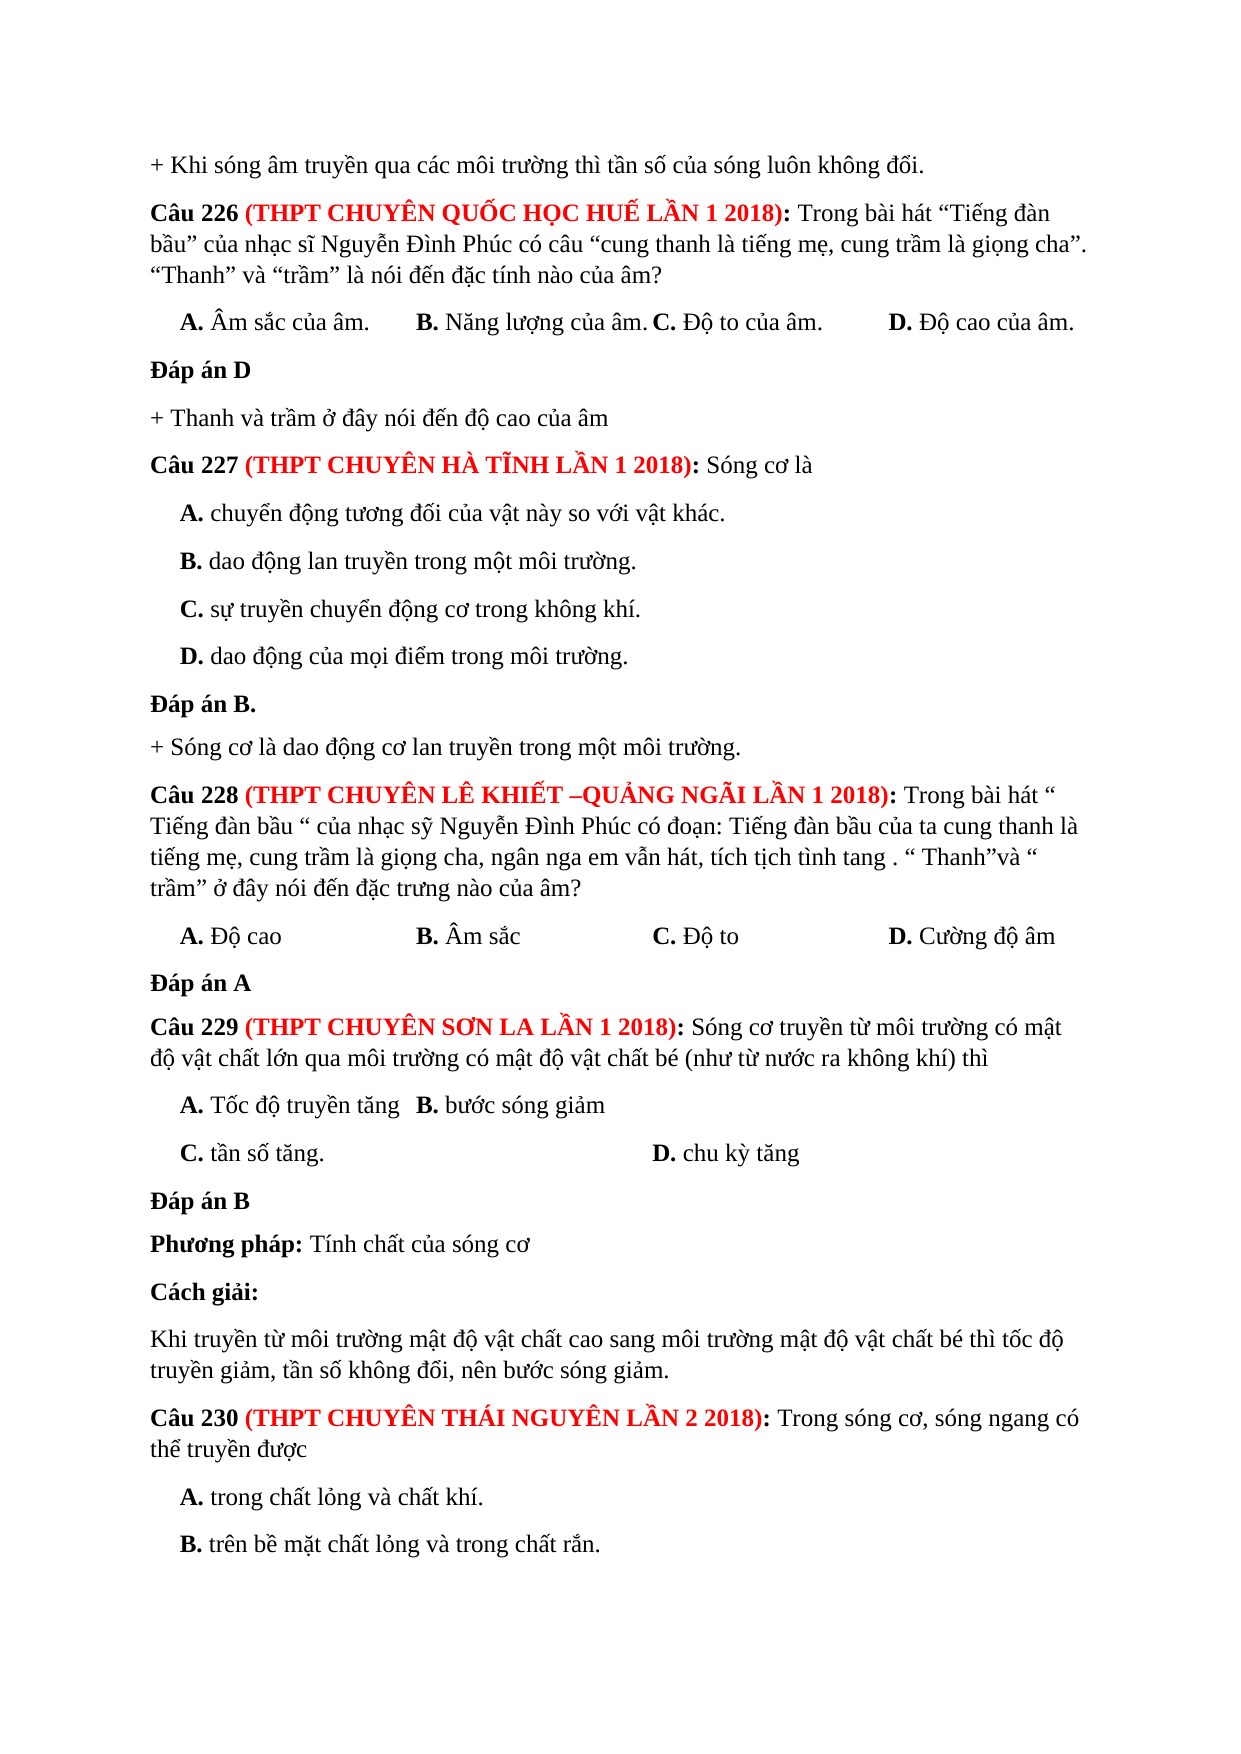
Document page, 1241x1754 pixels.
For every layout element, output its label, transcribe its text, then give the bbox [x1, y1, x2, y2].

text A. Tốc độ truyền tăng B. bước sóng giảm [150, 1090, 1124, 1119]
text Câu 226 (THPT CHUYÊN QUỐC HỌC HUẾ LẦN 1 2018): Trong bài hát “Tiếng đàn bầu” của nhạc sĩ Nguyễn Đình Phúc có câu “cung thanh là tiếng mẹ, cung trầm là giọng cha”. “Thanh” và “trầm” là nói đến đặc tính nào của âm? [150, 198, 1090, 288]
text Câu 228 (THPT CHUYÊN LÊ KHIẾT –QUẢNG NGÃI LẦN 1 2018): Trong bài hát “ Tiếng đàn bầu “ của nhạc sỹ Nguyễn Đình Phúc có đoạn: Tiếng đàn bầu của ta cung thanh là tiếng mẹ, cung trầm là giọng cha, ngân nga em vẫn hát, tích tịch tình tang . “ Thanh”và “ trầm” ở đây nói đến đặc trưng nào của âm? [150, 780, 1090, 902]
text + Thanh và trầm ở đây nói đến độ cao của âm [150, 403, 1090, 432]
text Đáp án B [150, 1186, 1090, 1214]
text B. dao động lan truyền trong một môi trường. [150, 546, 1124, 575]
text D. dao động của mọi điểm trong môi trường. [150, 641, 1124, 670]
text A. Âm sắc của âm. B. Năng lượng của âm. C. Độ to của âm. D. Độ cao của âm. [150, 307, 1124, 336]
text Câu 227 (THPT CHUYÊN HÀ TĨNH LẦN 1 2018): Sóng cơ là [150, 451, 1090, 479]
text B. trên bề mặt chất lỏng và trong chất rắn. [150, 1529, 1124, 1558]
text Cách giải: [150, 1277, 1090, 1305]
text C. sự truyền chuyển động cơ trong không khí. [150, 594, 1124, 622]
text + Khi sóng âm truyền qua các môi trường thì tần số của sóng luôn không đổi. [150, 150, 1090, 179]
text Đáp án A [150, 968, 1090, 997]
text Câu 229 (THPT CHUYÊN SƠN LA LẦN 1 2018): Sóng cơ truyền từ môi trường có mật độ vật chất lớn qua môi trường có mật độ vật chất bé (như từ nước ra không khí) thì [150, 1012, 1090, 1071]
text Đáp án D [150, 355, 1090, 384]
text Câu 230 (THPT CHUYÊN THÁI NGUYÊN LẦN 2 2018): Trong sóng cơ, sóng ngang có thể truyền được [150, 1403, 1090, 1463]
text A. trong chất lỏng và chất khí. [150, 1482, 1124, 1511]
text A. Độ cao B. Âm sắc C. Độ to D. Cường độ âm [150, 921, 1124, 949]
text Khi truyền từ môi trường mật độ vật chất cao sang môi trường mật độ vật chất bé thì tốc độ truyền giảm, tần số không đổi, nên bước sóng giảm. [150, 1324, 1090, 1384]
text A. chuyển động tương đối của vật này so với vật khác. [150, 498, 1124, 527]
text Đáp án B. [150, 689, 1090, 718]
text C. tần số tăng. D. chu kỳ tăng [150, 1138, 1124, 1167]
text Phương pháp: Tính chất của sóng cơ [150, 1229, 1090, 1258]
text + Sóng cơ là dao động cơ lan truyền trong một môi trường. [150, 732, 1090, 761]
